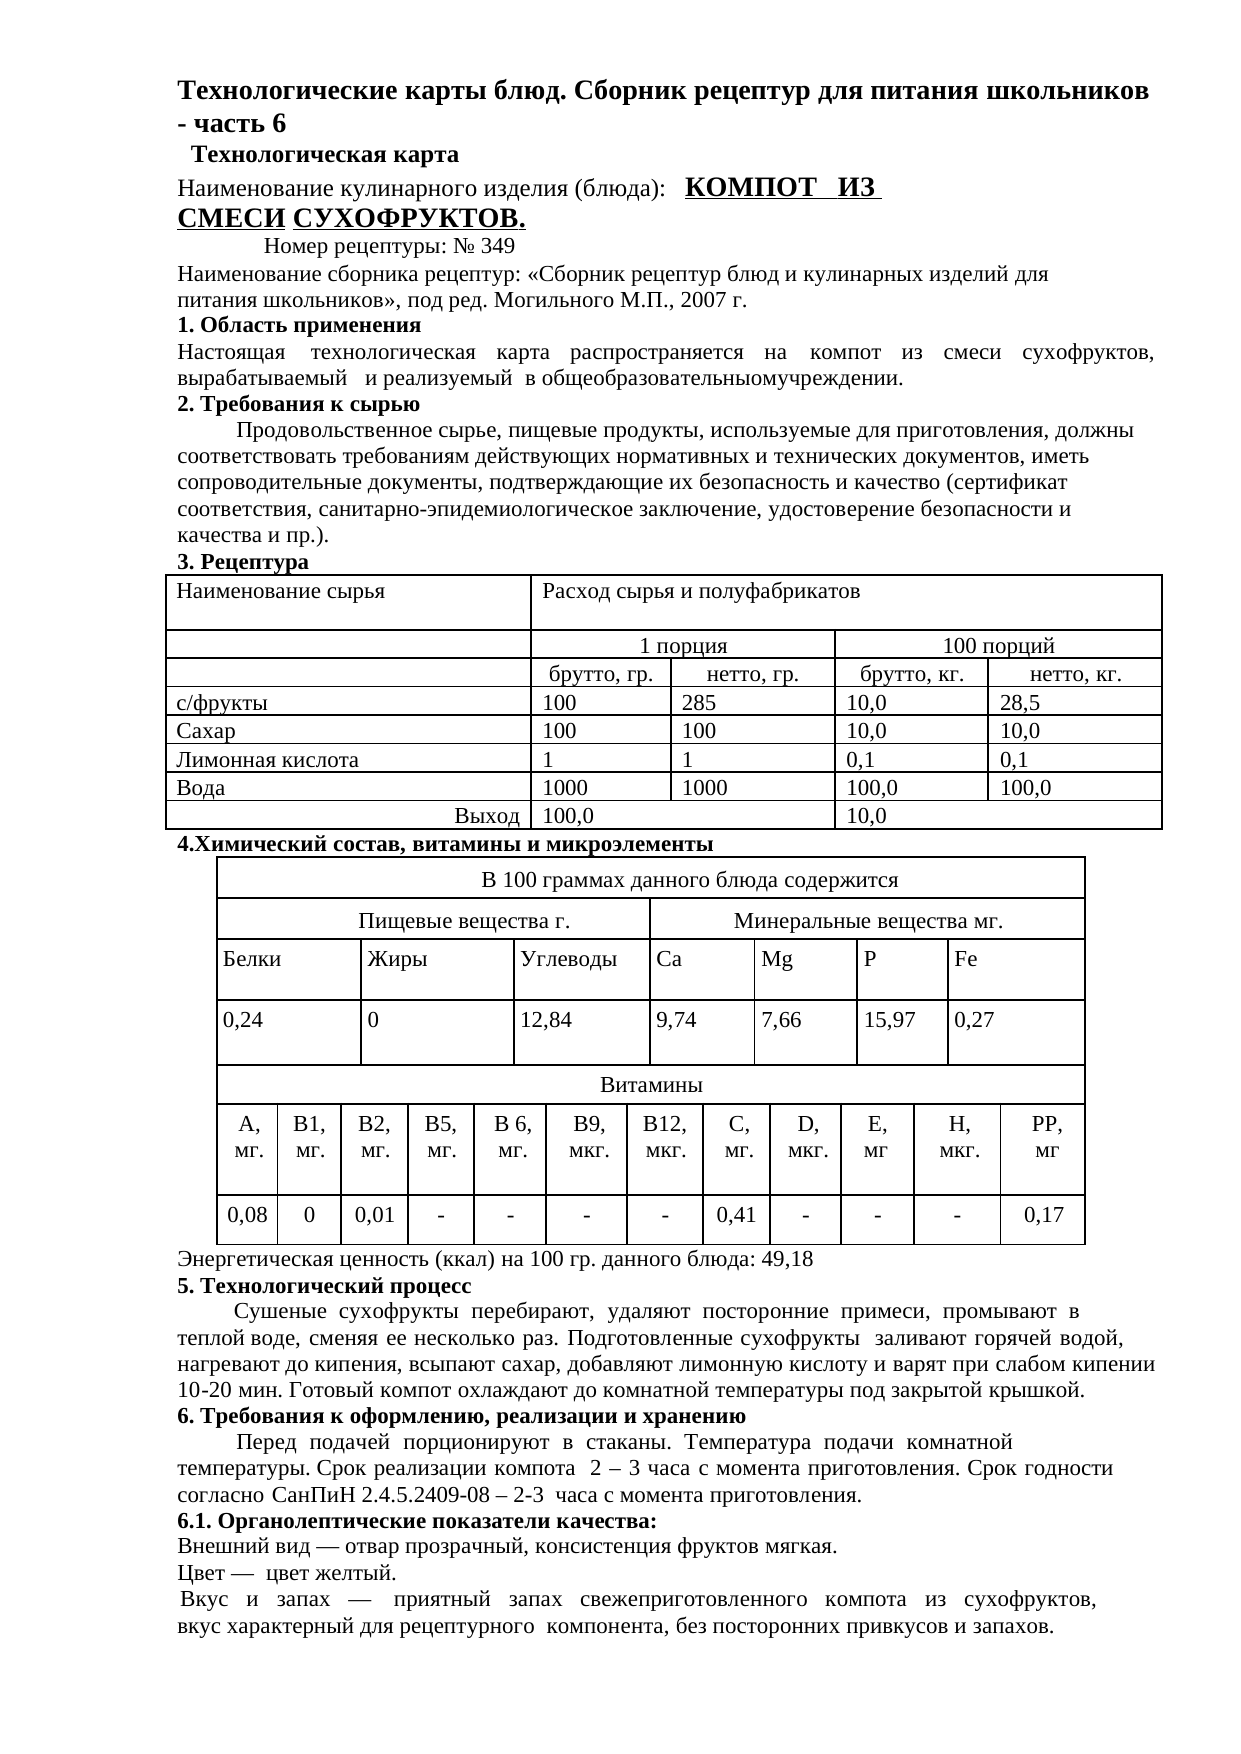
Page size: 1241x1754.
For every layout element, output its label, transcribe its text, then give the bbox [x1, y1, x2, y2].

text 4.Химический состав, витамины и микроэлементы [177, 830, 1154, 856]
text Энергетическая ценность (ккал) на 100 гр. данного блюда: 49,18 5. Технологический процесс [177, 1245, 814, 1298]
text Сушеные сухофрукты перебирают, удаляют посторонние примеси, промывают в теплой воде, сменяя ее несколько раз. Подготовленные сухофрукты заливают горячей водой, нагревают до кипения, всыпают сахар, добавляют лимонную кислоту и варят при слабом кипении 10-20 мин. Готовый компот охлаждают до комнатной температуры под закрытой крышкой. [177, 1298, 1157, 1402]
text Продовольственное сырье, пищевые продукты, используемые для приготовления, должны соответствовать требованиям действующих нормативных и технических документов, иметь сопроводительные документы, подтверждающие их безопасность и качество (сертификат соответствия, санитарно-эпидемиологическое заключение, удостоверение безопасности и качества и пр.). [177, 416, 1154, 547]
text 6.1. Органолептические показатели качества: [177, 1508, 1154, 1533]
text Внешний вид — отвар прозрачный, консистенция фруктов мягкая. Цвет — цвет желтый. [177, 1533, 838, 1585]
text Вкус и запах — приятный запах свежеприготовленного компота из сухофруктов, вкус характерный для рецептурного компонента, без посторонних привкусов и запахов. [177, 1586, 1157, 1638]
text СМЕСИ СУХОФРУКТОВ. Номер рецептуры: № 349 [177, 202, 531, 259]
text Технологическая карта [191, 139, 1154, 168]
text 1. Область применения [177, 312, 1154, 338]
text Перед подачей порционируют в стаканы. Температура подачи комнатной температуры. Срок реализации компота 2 – 3 часа с момента приготовления. Срок годности согласно СанПиН 2.4.5.2409-08 – 2-3 часа с момента приготовления. [177, 1429, 1157, 1507]
text 6. Требования к оформлению, реализации и хранению [177, 1403, 1154, 1429]
text Настоящая технологическая карта распространяется на компот из смеси сухофруктов, вырабатываемый и реализуемый в общеобразовательныомучреждении. [177, 338, 1157, 391]
text 2. Требования к сырью [177, 391, 1154, 416]
text Наименование кулинарного изделия (блюда): КОМПОТ ИЗ [177, 170, 1154, 202]
text 3. Рецептура [177, 548, 1154, 574]
text Наименование сборника рецептур: «Сборник рецептур блюд и кулинарных изделий для питания школьников», под ред. Могильного М.П., 2007 г. [177, 259, 1131, 312]
text Технологические карты блюд. Сборник рецептур для питания школьников - часть 6 [177, 73, 1152, 138]
